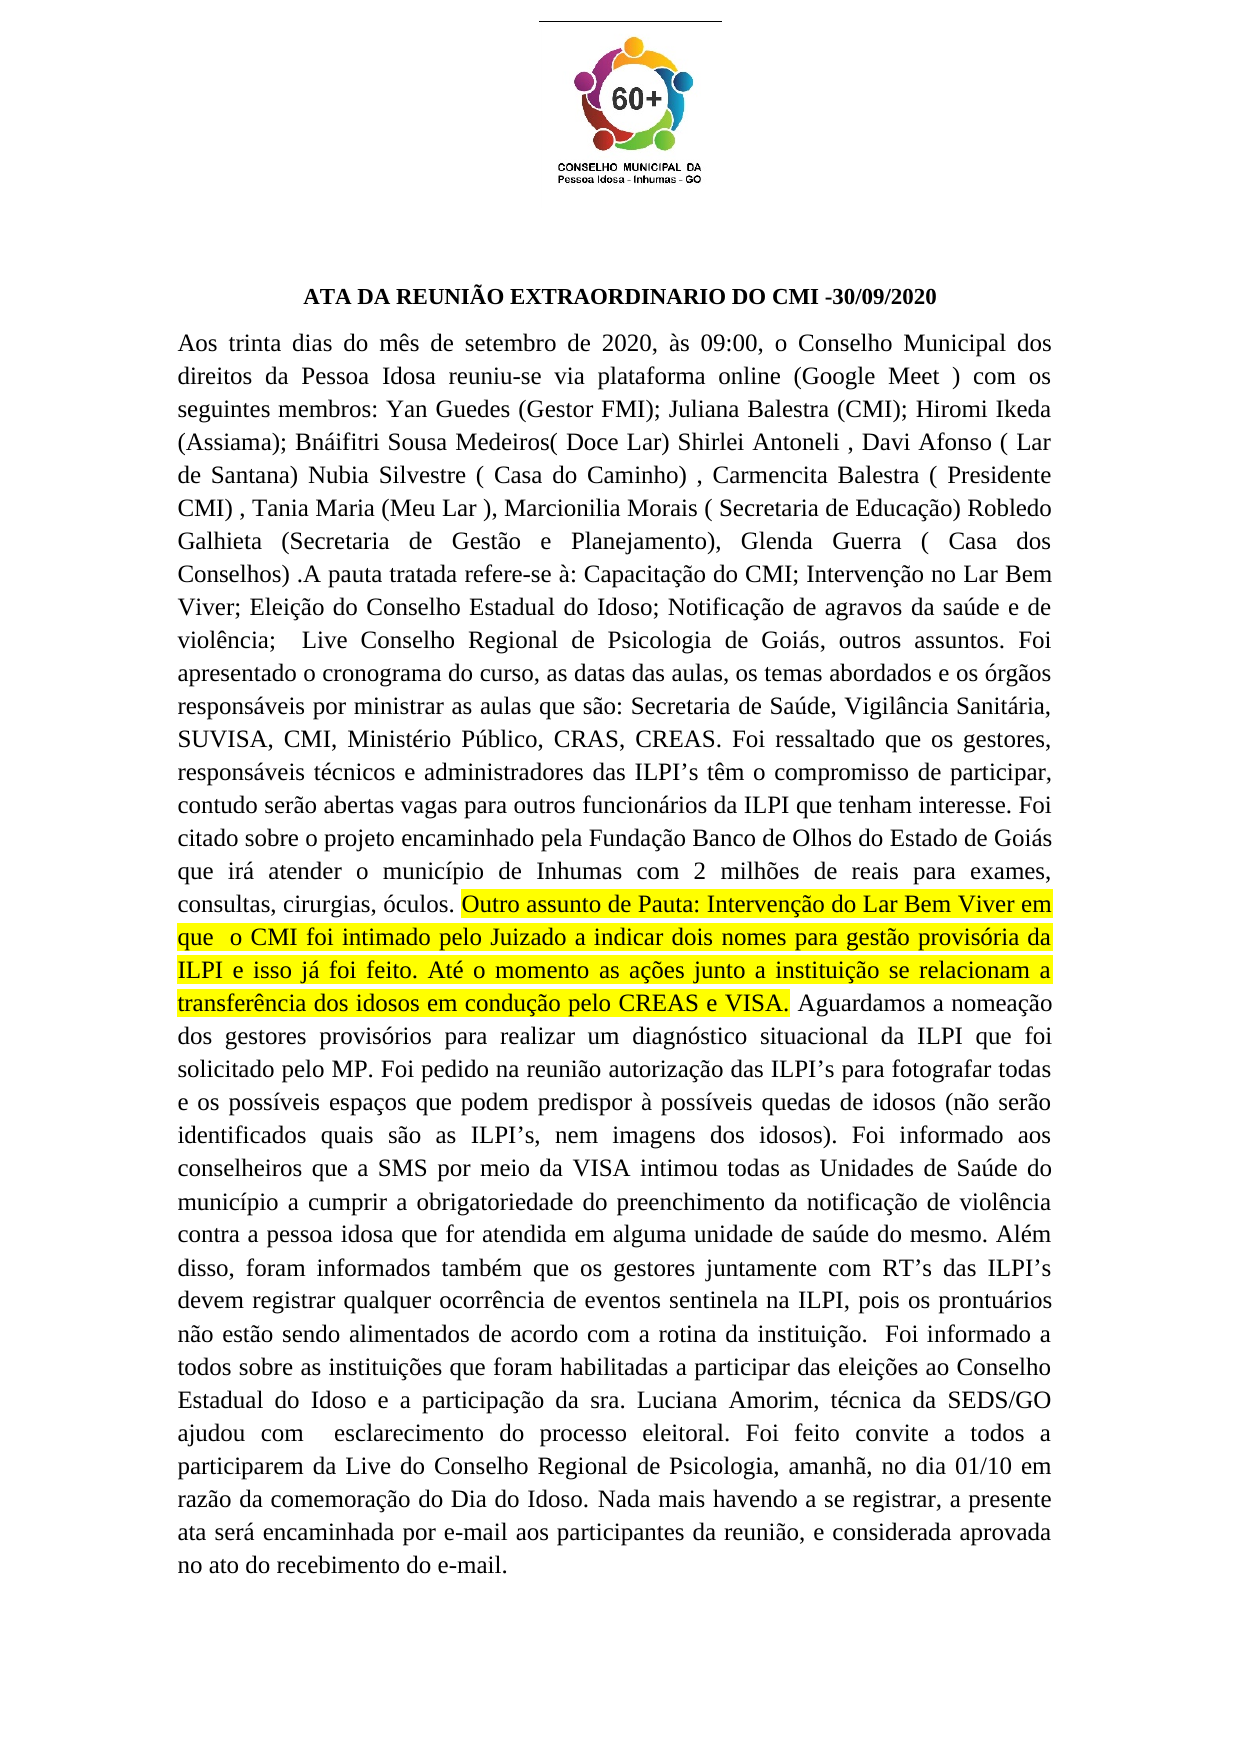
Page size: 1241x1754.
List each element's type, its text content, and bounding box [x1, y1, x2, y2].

text Aos trinta dias do mês de setembro de 2020, às 09:00, o Conselho Municipal dos direitos da Pessoa Idosa reuniu-se via plataforma online (Google Meet ) com os seguintes membros: Yan Guedes (Gestor FMI); Juliana Balestra (CMI); Hiromi Ikeda (Assiama); Bnáifitri Sousa Medeiros( Doce Lar) Shirlei Antoneli , Davi Afonso ( Lar de Santana) Nubia Silvestre ( Casa do Caminho) , Carmencita Balestra ( Presidente CMI) , Tania Maria (Meu Lar ), Marcionilia Morais ( Secretaria de Educação) Robledo Galhieta (Secretaria de Gestão e Planejamento), Glenda Guerra ( Casa dos Conselhos) .A pauta tratada refere-se à: Capacitação do CMI; Intervenção no Lar Bem Viver; Eleição do Conselho Estadual do Idoso; Notificação de agravos da saúde e de violência; Live Conselho Regional de Psicologia de Goiás, outros assuntos. Foi apresentado o cronograma do curso, as datas das aulas, os temas abordados e os órgãos responsáveis por ministrar as aulas que são: Secretaria de Saúde, Vigilância Sanitária, SUVISA, CMI, Ministério Público, CRAS, CREAS. Foi ressaltado que os gestores, responsáveis técnicos e administradores das ILPI’s têm o compromisso de participar, contudo serão abertas vagas para outros funcionários da ILPI que tenham interesse. Foi citado sobre o projeto encaminhado pela Fundação Banco de Olhos do Estado de Goiás que irá atender o município de Inhumas com 2 milhões de reais para exames, consultas, cirurgias, óculos. Outro assunto de Pauta: Intervenção do Lar Bem Viver em que o CMI foi intimado pelo Juizado a indicar dois nomes para gestão provisória da ILPI e isso já foi feito. Até o momento as ações junto a instituição se relacionam a transferência dos idosos em condução pelo CREAS e VISA. Aguardamos a nomeação dos gestores provisórios para realizar um diagnóstico situacional da ILPI que foi solicitado pelo MP. Foi pedido na reunião autorização das ILPI’s para fotografar todas e os possíveis espaços que podem predispor à possíveis quedas de idosos (não serão identificados quais são as ILPI’s, nem imagens dos idosos). Foi informado aos conselheiros que a SMS por meio da VISA intimou todas as Unidades de Saúde do município a cumprir a obrigatoriedade do preenchimento da notificação de violência contra a pessoa idosa que for atendida em alguma unidade de saúde do mesmo. Além disso, foram informados também que os gestores juntamente com RT’s das ILPI’s devem registrar qualquer ocorrência de eventos sentinela na ILPI, pois os prontuários não estão sendo alimentados de acordo com a rotina da instituição. Foi informado a todos sobre as instituições que foram habilitadas a participar das eleições ao Conselho Estadual do Idoso e a participação da sra. Luciana Amorim, técnica da SEDS/GO ajudou com esclarecimento do processo eleitoral. Foi feito convite a todos a participarem da Live do Conselho Regional de Psicologia, amanhã, no dia 01/10 em razão da comemoração do Dia do Idoso. Nada mais havendo a se registrar, a presente ata será encaminhada por e-mail aos participantes da reunião, e considerada aprovada no ato do recebimento do e-mail. [177, 328, 1053, 923]
text Aos trinta dias do mês de setembro de 2020, às 09:00, o Conselho Municipal dos direitos da Pessoa Idosa reuniu-se via plataforma online (Google Meet ) com os seguintes membros: Yan Guedes (Gestor FMI); Juliana Balestra (CMI); Hiromi Ikeda (Assiama); Bnáifitri Sousa Medeiros( Doce Lar) Shirlei Antoneli , Davi Afonso ( Lar de Santana) Nubia Silvestre ( Casa do Caminho) , Carmencita Balestra ( Presidente CMI) , Tania Maria (Meu Lar ), Marcionilia Morais ( Secretaria de Educação) Robledo Galhieta (Secretaria de Gestão e Planejamento), Glenda Guerra ( Casa dos Conselhos) .A pauta tratada refere-se à: Capacitação do CMI; Intervenção no Lar Bem Viver; Eleição do Conselho Estadual do Idoso; Notificação de agravos da saúde e de violência; Live Conselho Regional de Psicologia de Goiás, outros assuntos. Foi apresentado o cronograma do curso, as datas das aulas, os temas abordados e os órgãos responsáveis por ministrar as aulas que são: Secretaria de Saúde, Vigilância Sanitária, SUVISA, CMI, Ministério Público, CRAS, CREAS. Foi ressaltado que os gestores, responsáveis técnicos e administradores das ILPI’s têm o compromisso de participar, contudo serão abertas vagas para outros funcionários da ILPI que tenham interesse. Foi citado sobre o projeto encaminhado pela Fundação Banco de Olhos do Estado de Goiás que irá atender o município de Inhumas com 2 milhões de reais para exames, consultas, cirurgias, óculos. Outro assunto de Pauta: Intervenção do Lar Bem Viver em que o CMI foi intimado pelo Juizado a indicar dois nomes para gestão provisória da ILPI e isso já foi feito. Até o momento as ações junto a instituição se relacionam a transferência dos idosos em condução pelo CREAS e VISA. Aguardamos a nomeação dos gestores provisórios para realizar um diagnóstico situacional da ILPI que foi solicitado pelo MP. Foi pedido na reunião autorização das ILPI’s para fotografar todas e os possíveis espaços que podem predispor à possíveis quedas de idosos (não serão identificados quais são as ILPI’s, nem imagens dos idosos). Foi informado aos conselheiros que a SMS por meio da VISA intimou todas as Unidades de Saúde do município a cumprir a obrigatoriedade do preenchimento da notificação de violência contra a pessoa idosa que for atendida em alguma unidade de saúde do mesmo. Além disso, foram informados também que os gestores juntamente com RT’s das ILPI’s devem registrar qualquer ocorrência de eventos sentinela na ILPI, pois os prontuários não estão sendo alimentados de acordo com a rotina da instituição. Foi informado a todos sobre as instituições que foram habilitadas a participar das eleições ao Conselho Estadual do Idoso e a participação da sra. Luciana Amorim, técnica da SEDS/GO ajudou com esclarecimento do processo eleitoral. Foi feito convite a todos a participarem da Live do Conselho Regional de Psicologia, amanhã, no dia 01/10 em razão da comemoração do Dia do Idoso. Nada mais havendo a se registrar, a presente ata será encaminhada por e-mail aos participantes da reunião, e considerada aprovada no ato do recebimento do e-mail. [177, 984, 1053, 1578]
picture [537, 21, 722, 206]
text ATA DA REUNIÃO EXTRAORDINARIO DO CMI -30/09/2020 [177, 283, 1063, 309]
